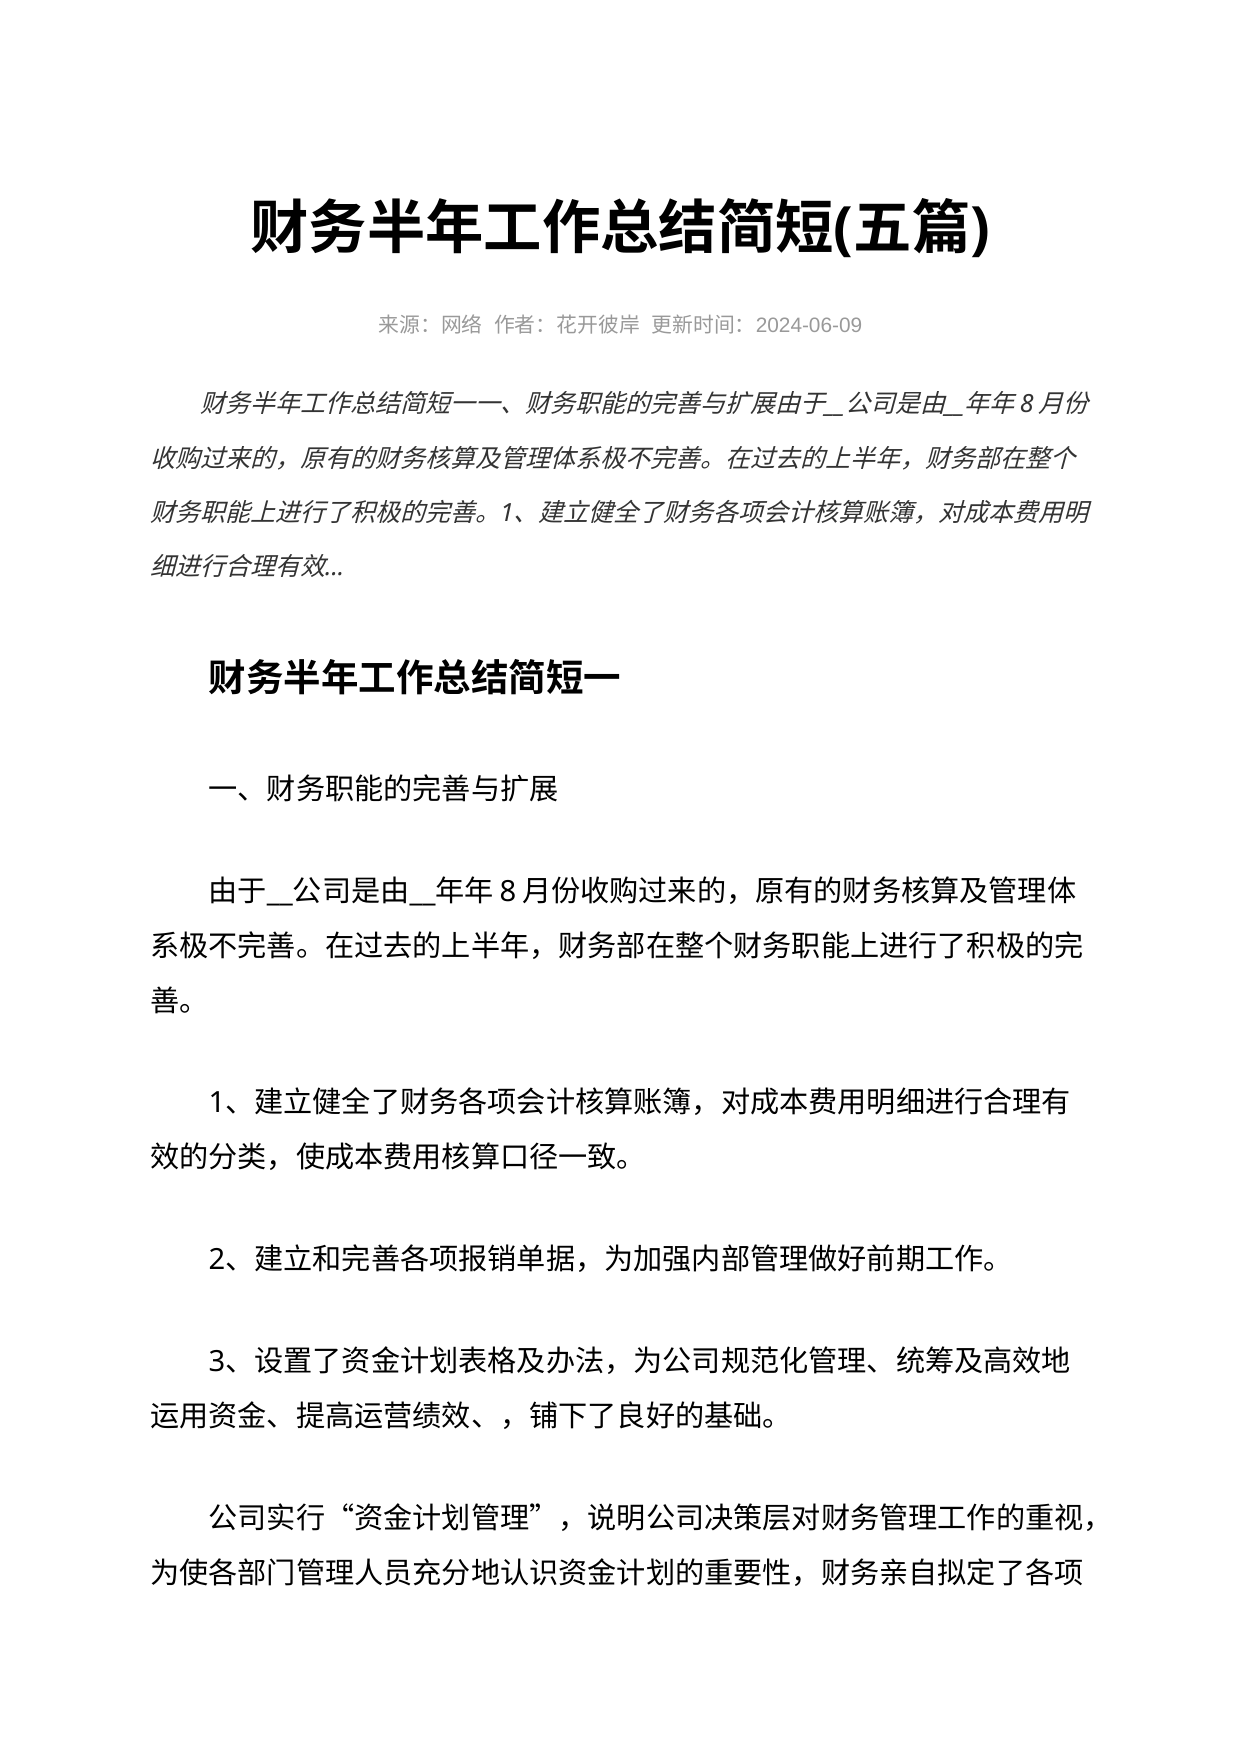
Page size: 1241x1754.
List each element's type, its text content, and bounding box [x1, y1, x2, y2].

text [150, 1494, 1090, 1592]
text 由于__公司是由__年年8月份收购过来的，原有的财务核算及管理体系极不完善。在过去的上半年，财务部在整个财务职能上进行了积极的完善。 [150, 867, 1090, 1019]
text 一、财务职能的完善与扩展 [150, 766, 1090, 808]
text 来源：网络 作者：花开彼岸 更新时间：2024-06-09 [150, 313, 1090, 337]
text 2、建立和完善各项报销单据，为加强内部管理做好前期工作。 [150, 1236, 1090, 1278]
text 财务半年工作总结简短一一、财务职能的完善与扩展由于__公司是由__年年8月份收购过来的，原有的财务核算及管理体系极不完善。在过去的上半年，财务部在整个财务职能上进行了积极的完善。1、建立健全了财务各项会计核算账簿，对成本费用明细进行合理有效... [150, 384, 1090, 583]
text 3、设置了资金计划表格及办法，为公司规范化管理、统筹及高效地运用资金、提高运营绩效、，铺下了良好的基础。 [150, 1338, 1090, 1435]
text 1、建立健全了财务各项会计核算账簿，对成本费用明细进行合理有效的分类，使成本费用核算口径一致。 [150, 1079, 1090, 1176]
subtitle 财务半年工作总结简短(五篇) [150, 181, 1090, 266]
text 财务半年工作总结简短一 [150, 648, 1090, 702]
